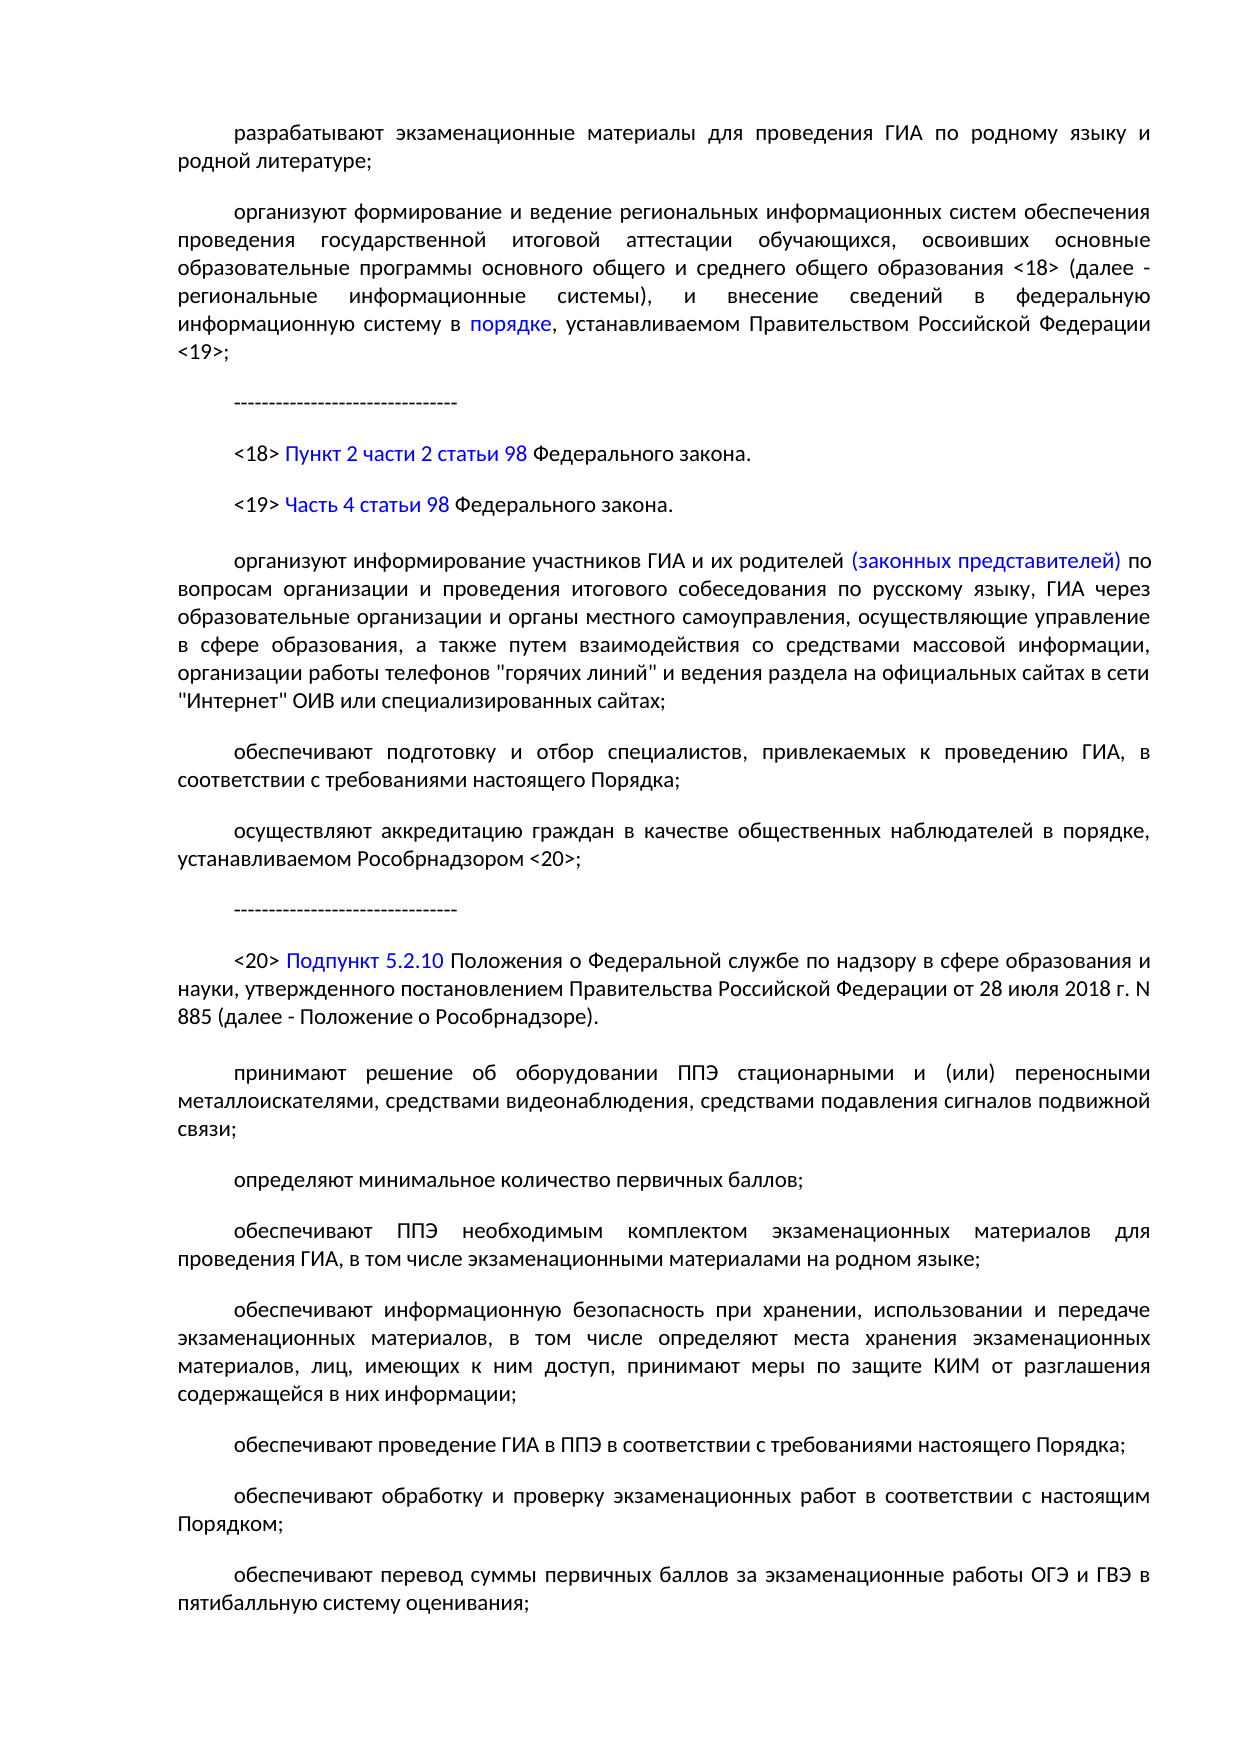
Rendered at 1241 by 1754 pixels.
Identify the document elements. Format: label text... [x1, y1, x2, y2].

text определяют минимальное количество первичных баллов; [177, 1165, 1152, 1193]
text обеспечивают обработку и проверку экзаменационных работ в соответствии с настоящим Порядком; [177, 1481, 1152, 1537]
text обеспечивают проведение ГИА в ППЭ в соответствии с требованиями настоящего Порядка; [177, 1430, 1152, 1458]
text <18> Пункт 2 части 2 статьи 98 Федерального закона. [177, 439, 1152, 467]
text обеспечивают подготовку и отбор специалистов, привлекаемых к проведению ГИА, в соответствии с требованиями настоящего Порядка; [177, 737, 1152, 793]
text принимают решение об оборудовании ППЭ стационарными и (или) переносными металлоискателями, средствами видеонаблюдения, средствами подавления сигналов подвижной связи; [177, 1058, 1152, 1142]
text разрабатывают экзаменационные материалы для проведения ГИА по родному языку и родной литературе; [177, 118, 1152, 174]
text <20> Подпункт 5.2.10 Положения о Федеральной службе по надзору в сфере образования и науки, утвержденного постановлением Правительства Российской Федерации от 28 июля 2018 г. N 885 (далее - Положение о Рособрнадзоре). [177, 946, 1152, 1030]
text обеспечивают ППЭ необходимым комплектом экзаменационных материалов для проведения ГИА, в том числе экзаменационными материалами на родном языке; [177, 1216, 1152, 1272]
text <19> Часть 4 статьи 98 Федерального закона. [177, 490, 1152, 518]
text организуют информирование участников ГИА и их родителей (законных представителей) по вопросам организации и проведения итогового собеседования по русскому языку, ГИА через образовательные организации и органы местного самоуправления, осуществляющие управление в сфере образования, а также путем взаимодействия со средствами массовой информации, организации работы телефонов "горячих линий" и ведения раздела на официальных сайтах в сети "Интернет" ОИВ или специализированных сайтах; [177, 546, 1152, 714]
text обеспечивают перевод суммы первичных баллов за экзаменационные работы ОГЭ и ГВЭ в пятибалльную систему оценивания; [177, 1560, 1152, 1616]
text -------------------------------- [177, 388, 1152, 416]
text организуют формирование и ведение региональных информационных систем обеспечения проведения государственной итоговой аттестации обучающихся, освоивших основные образовательные программы основного общего и среднего общего образования <18> (далее - региональные информационные системы), и внесение сведений в федеральную информационную систему в порядке, устанавливаемом Правительством Российской Федерации <19>; [177, 197, 1152, 365]
text обеспечивают информационную безопасность при хранении, использовании и передаче экзаменационных материалов, в том числе определяют места хранения экзаменационных материалов, лиц, имеющих к ним доступ, принимают меры по защите КИМ от разглашения содержащейся в них информации; [177, 1295, 1152, 1407]
text осуществляют аккредитацию граждан в качестве общественных наблюдателей в порядке, устанавливаемом Рособрнадзором <20>; [177, 816, 1152, 872]
text -------------------------------- [177, 895, 1152, 923]
